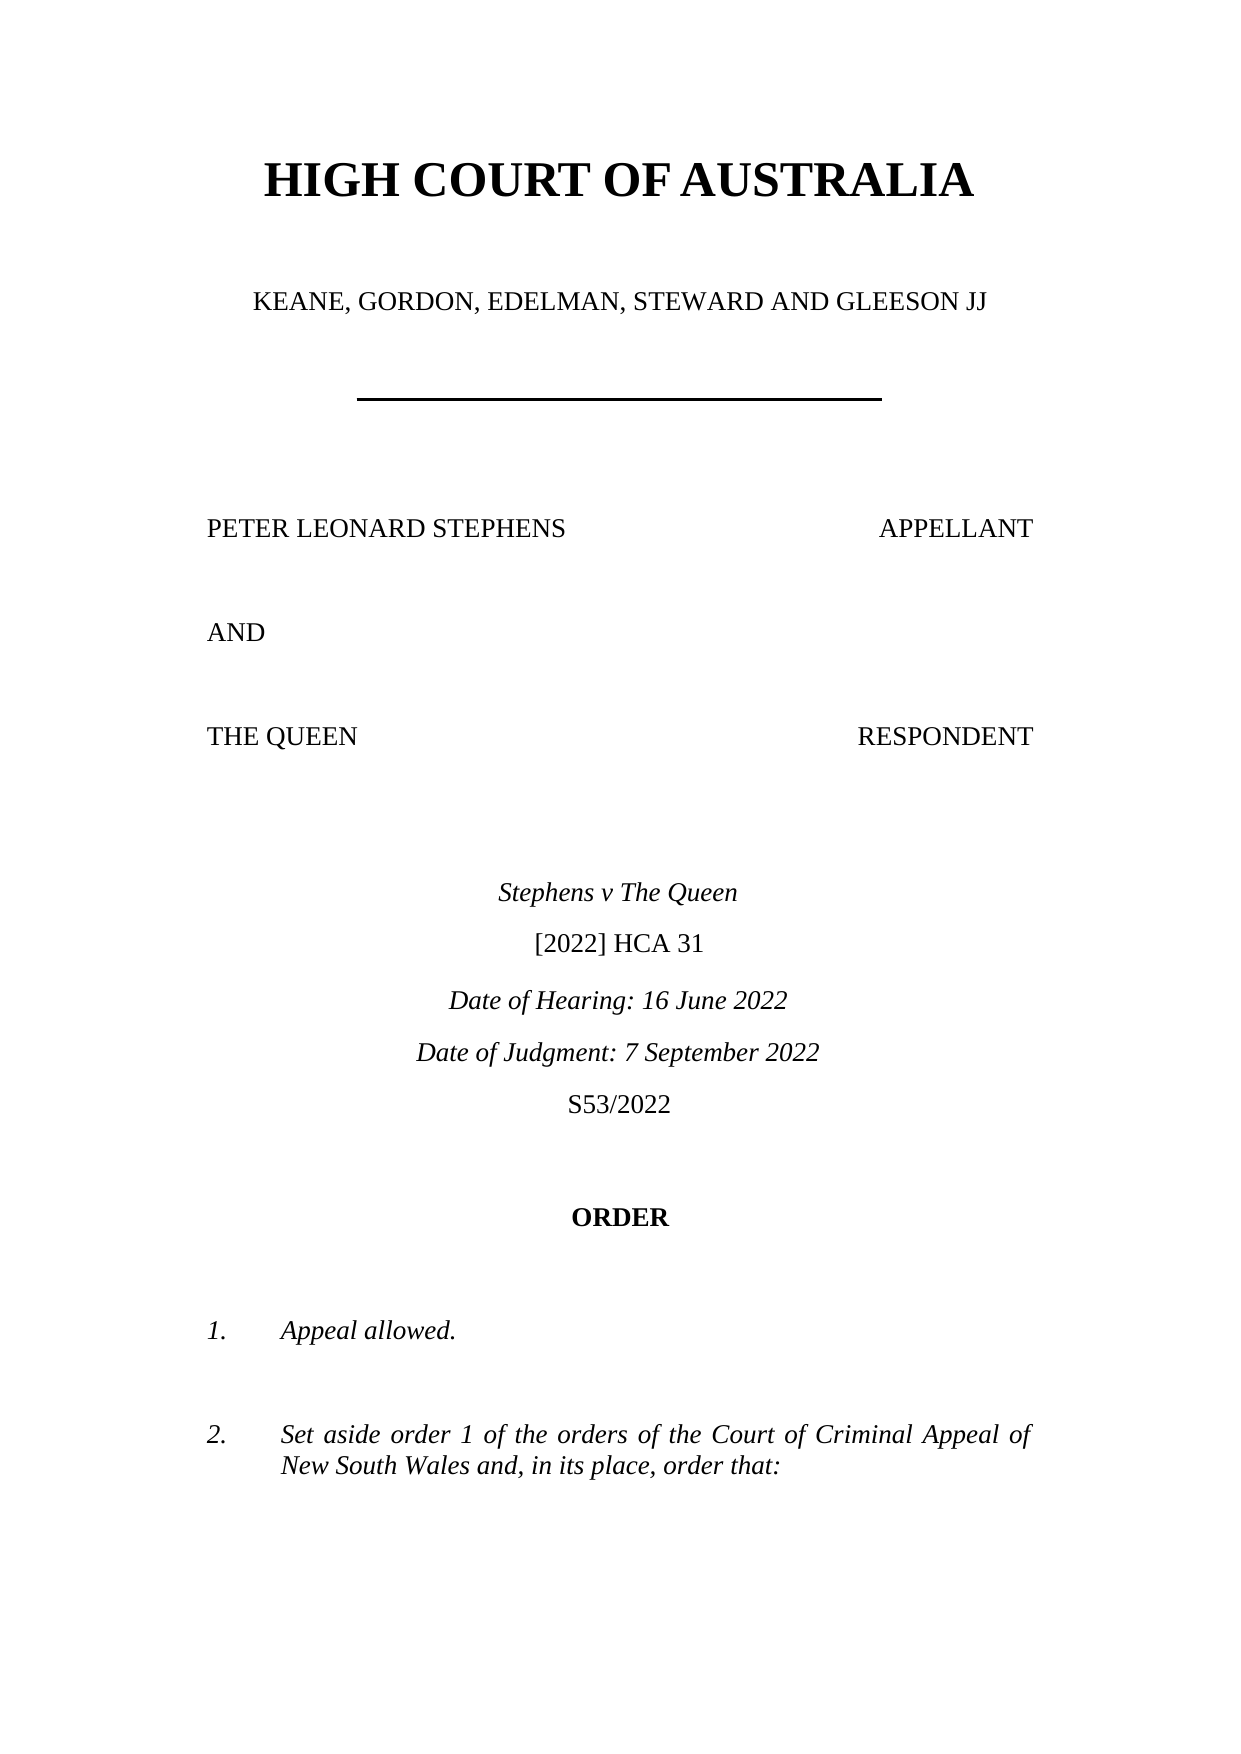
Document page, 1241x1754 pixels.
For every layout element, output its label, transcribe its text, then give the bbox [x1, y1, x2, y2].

text PETER LEONARD STEPHENS APPELLANT [207, 512, 1034, 543]
text S53/2022 [207, 1088, 1032, 1119]
text THE QUEEN RESPONDENT [207, 720, 1034, 751]
text ORDER [207, 1201, 1033, 1232]
text AND [207, 616, 1034, 647]
text [2022] HCA 31 [207, 928, 1032, 959]
text 2. Set aside order 1 of the orders of the Court of Criminal Appeal of New South Wales and, in its place, order that: [207, 1418, 1033, 1481]
text KEANE, GORDON, EDELMAN, STEWARD AND GLEESON JJ [207, 285, 1033, 316]
text 1. Appeal allowed. [207, 1314, 1033, 1346]
text Date of Judgment: 7 September 2022 [207, 1036, 1032, 1067]
text Date of Hearing: 16 June 2022 [207, 984, 1032, 1015]
text HIGH COURT OF AUSTRALIA [207, 150, 1032, 207]
text Stephens v The Queen [207, 876, 1032, 907]
